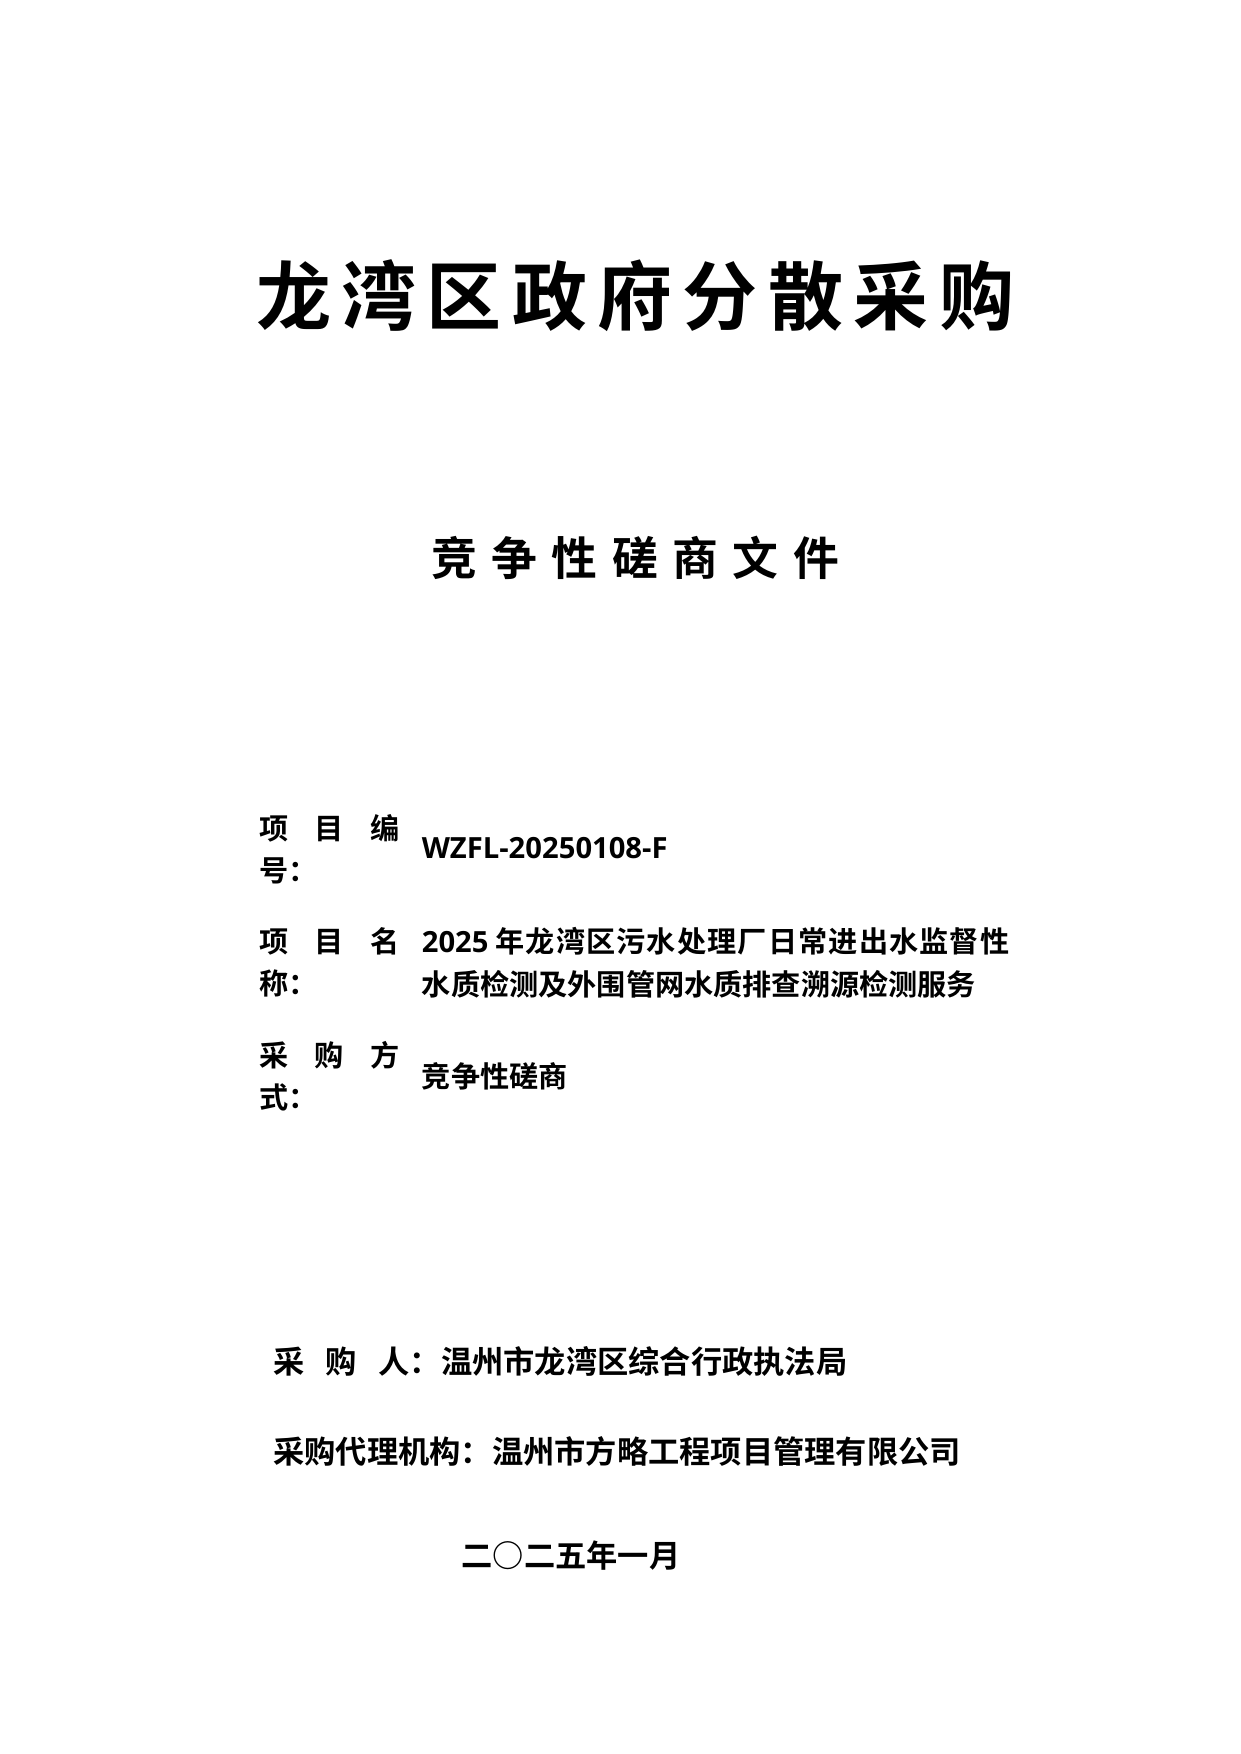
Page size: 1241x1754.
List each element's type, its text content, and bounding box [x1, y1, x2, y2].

table_cell 2025年龙湾区污水处理厂日常进出水监督性水质检测及外围管网水质排查溯源检测服务 [410, 904, 1022, 1018]
table_cell 项目名称： [248, 904, 410, 1018]
text 龙湾区政府分散采购 [148, 237, 1122, 346]
table_header WZFL-20250108-F [410, 791, 1022, 904]
text 采 购 人：温州市龙湾区综合行政执法局 [148, 1337, 1122, 1382]
table_header 项目编号： [248, 791, 410, 904]
table_cell 采购方式： [248, 1018, 410, 1131]
text 二○二五年一月 [148, 1518, 1122, 1580]
text 竞争性磋商文件 [148, 522, 1122, 588]
table_cell 竞争性磋商 [410, 1018, 1022, 1131]
text 采购代理机构：温州市方略工程项目管理有限公司 [148, 1427, 1122, 1472]
